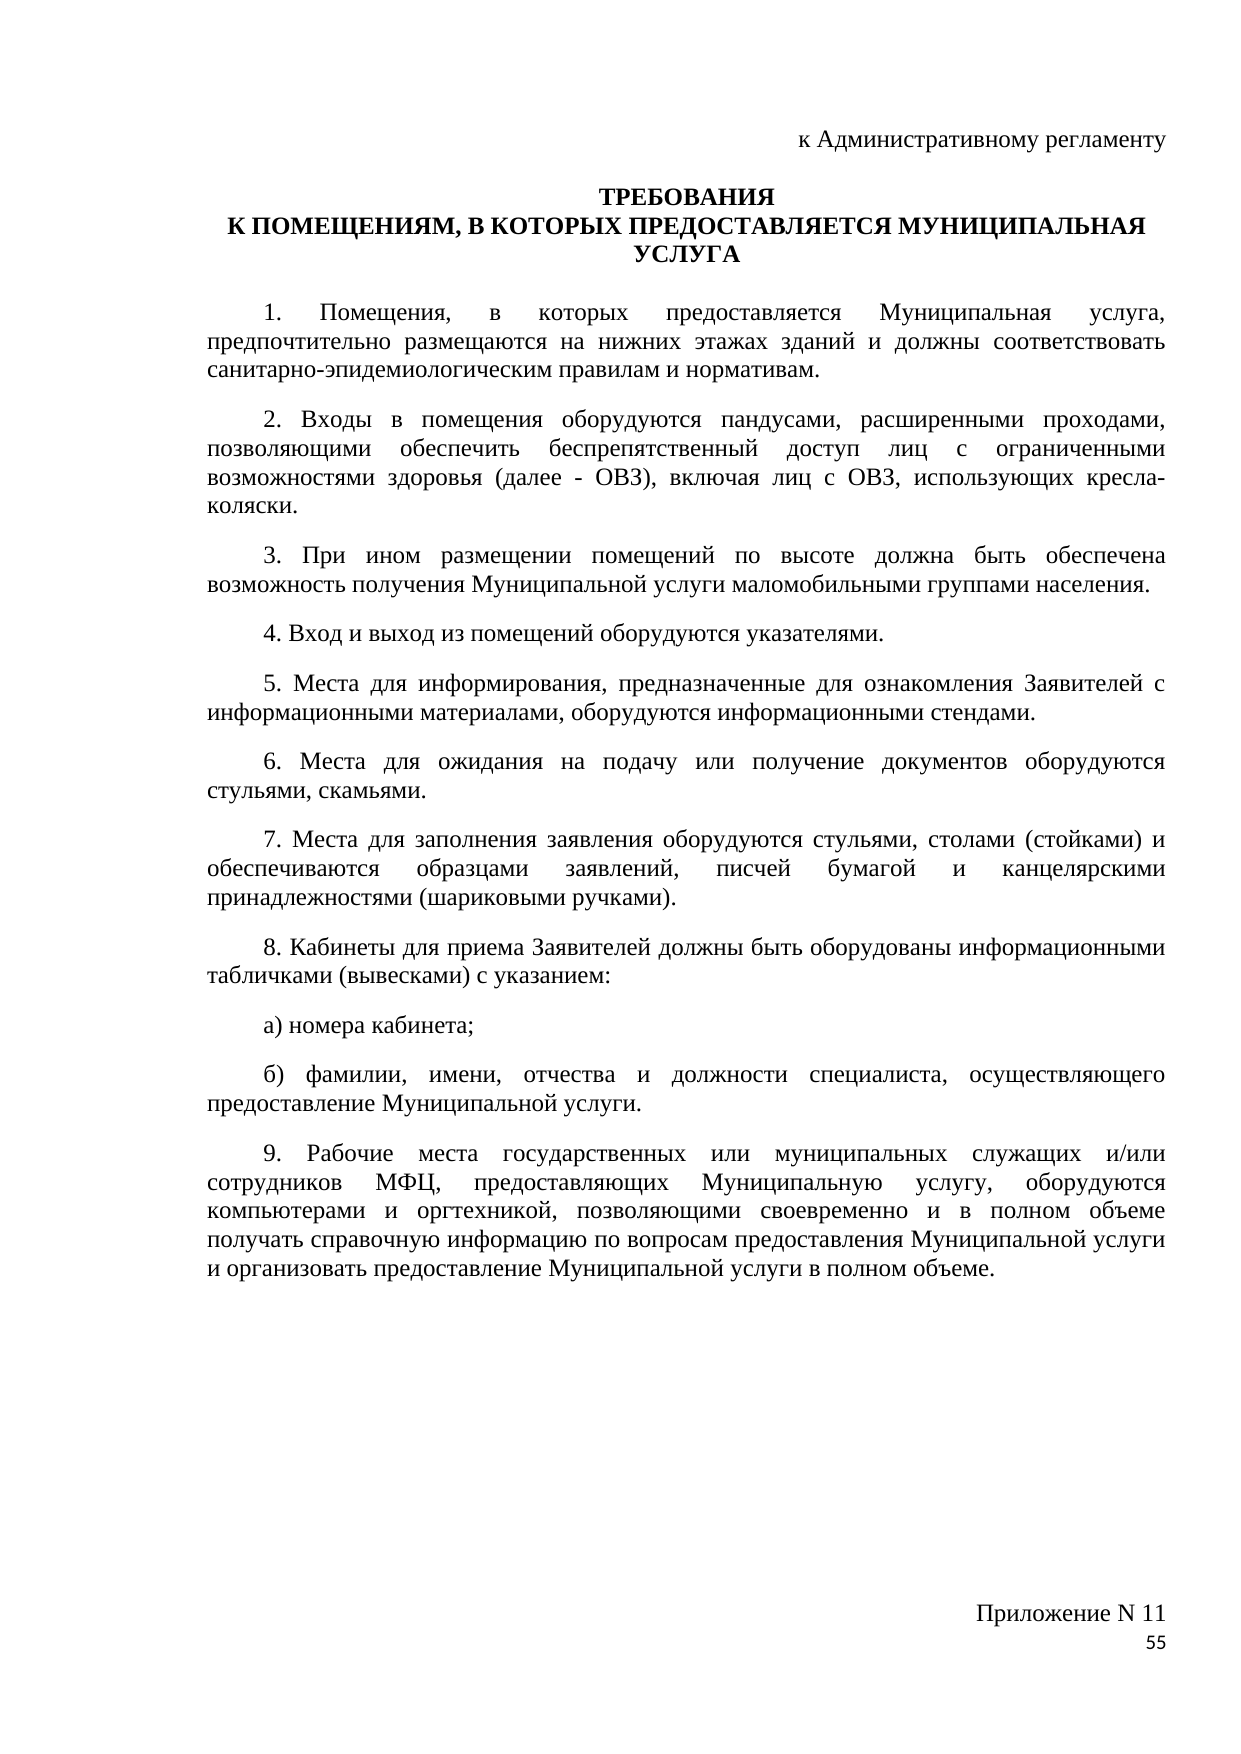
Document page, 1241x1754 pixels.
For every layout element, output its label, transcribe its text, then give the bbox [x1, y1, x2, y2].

text а) номера кабинета; [207, 1010, 1166, 1039]
text б) фамилии, имени, отчества и должности специалиста, осуществляющего предоставление Муниципальной услуги. [207, 1059, 1166, 1117]
text 7. Места для заполнения заявления оборудуются стульями, столами (стойками) и обеспечиваются образцами заявлений, писчей бумагой и канцелярскими принадлежностями (шариковыми ручками). [207, 824, 1166, 911]
text 1. Помещения, в которых предоставляется Муниципальная услуга, предпочтительно размещаются на нижних этажах зданий и должны соответствовать санитарно-эпидемиологическим правилам и нормативам. [207, 297, 1166, 383]
text 4. Вход и выход из помещений оборудуются указателями. [207, 618, 1166, 647]
text 2. Входы в помещения оборудуются пандусами, расширенными проходами, позволяющими обеспечить беспрепятственный доступ лиц с ограниченными возможностями здоровья (далее - ОВЗ), включая лиц с ОВЗ, использующих кресла-коляски. [207, 404, 1166, 519]
text Приложение N 11 [207, 1598, 1166, 1627]
text 6. Места для ожидания на подачу или получение документов оборудуются стульями, скамьями. [207, 746, 1166, 804]
text 5. Места для информирования, предназначенные для ознакомления Заявителей с информационными материалами, оборудуются информационными стендами. [207, 668, 1166, 725]
text 9. Рабочие места государственных или муниципальных служащих и/или сотрудников МФЦ, предоставляющих Муниципальную услугу, оборудуются компьютерами и оргтехникой, позволяющими своевременно и в полном объеме получать справочную информацию по вопросам предоставления Муниципальной услуги и организовать предоставление Муниципальной услуги в полном объеме. [207, 1138, 1166, 1282]
text 8. Кабинеты для приема Заявителей должны быть оборудованы информационными табличками (вывесками) с указанием: [207, 932, 1166, 989]
text 3. При ином размещении помещений по высоте должна быть обеспечена возможность получения Муниципальной услуги маломобильными группами населения. [207, 540, 1166, 597]
title К ПОМЕЩЕНИЯМ, В КОТОРЫХ ПРЕДОСТАВЛЯЕТСЯ МУНИЦИПАЛЬНАЯ УСЛУГА [207, 211, 1166, 268]
text к Административному регламенту [207, 124, 1166, 153]
title ТРЕБОВАНИЯ [207, 182, 1166, 211]
